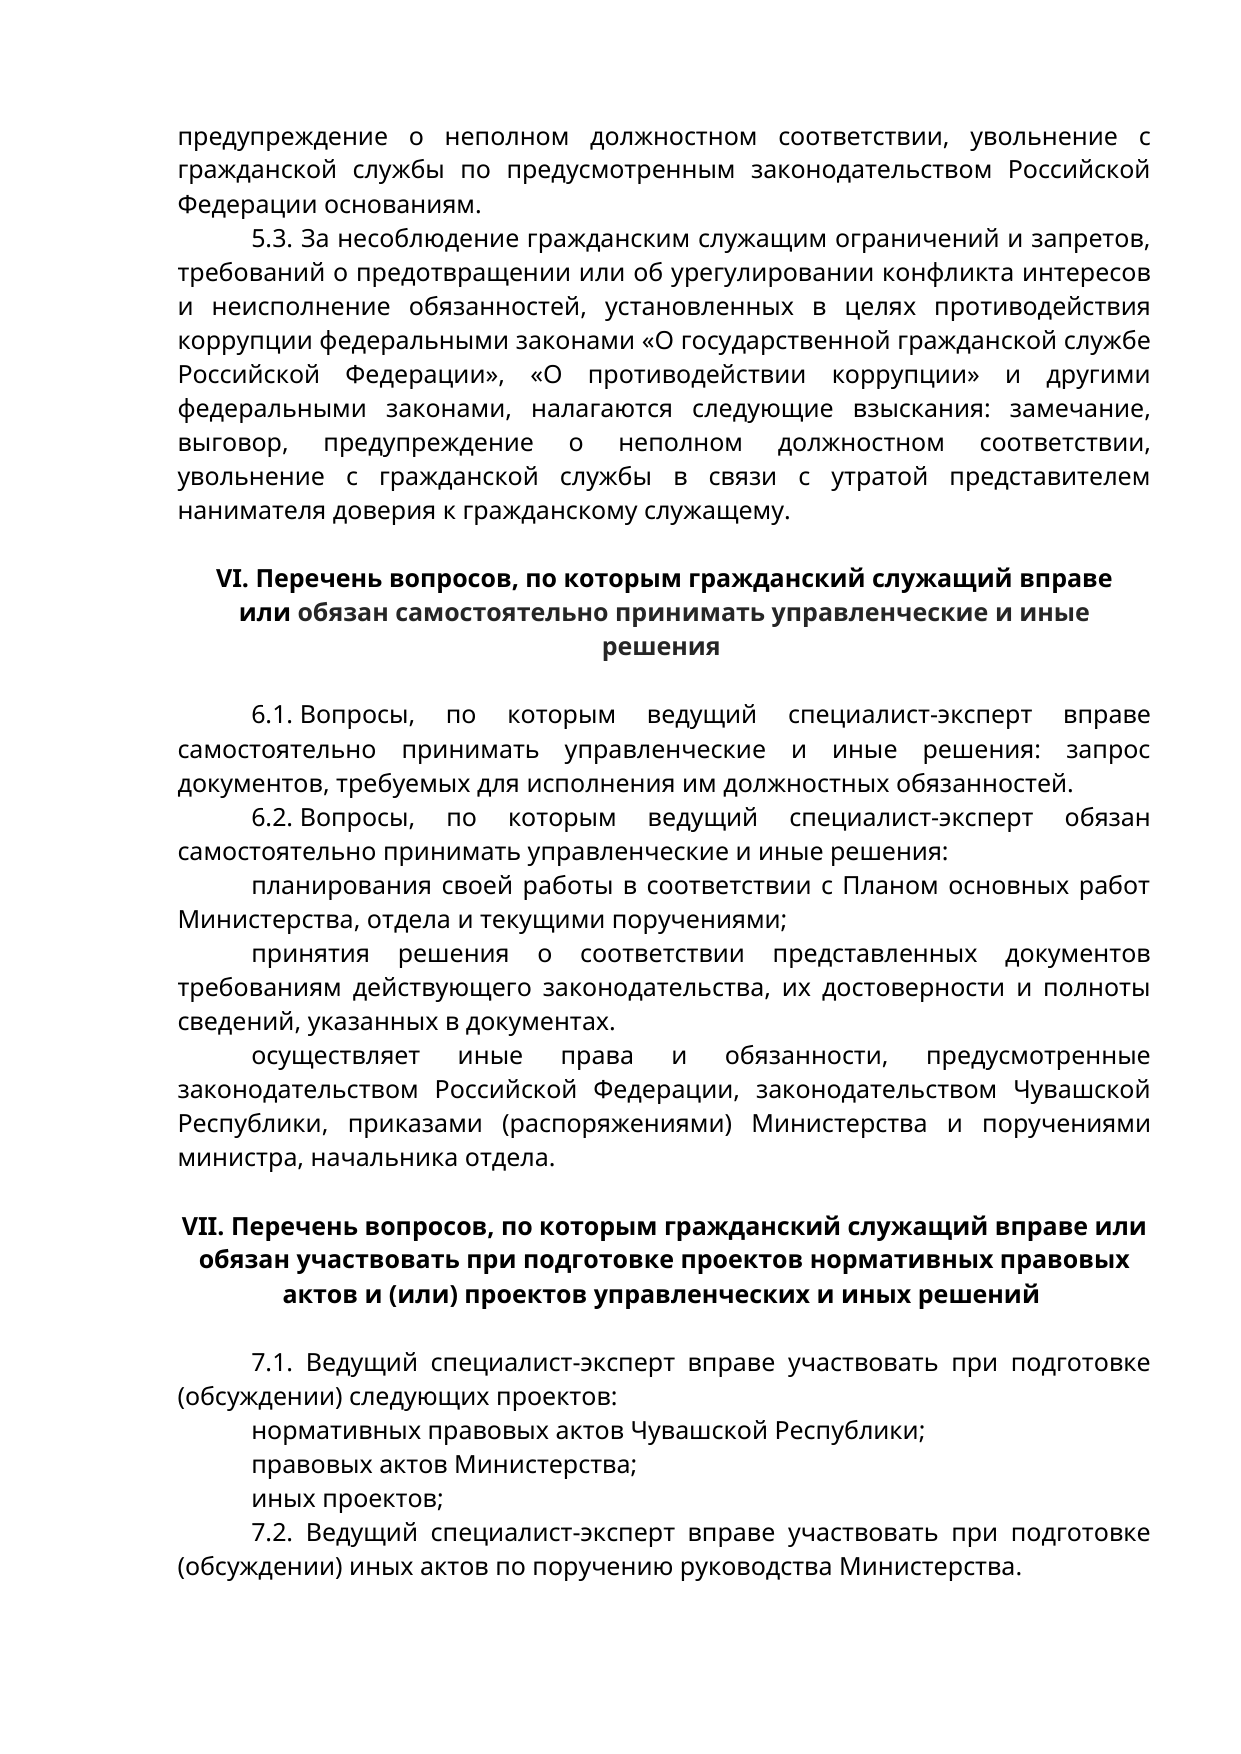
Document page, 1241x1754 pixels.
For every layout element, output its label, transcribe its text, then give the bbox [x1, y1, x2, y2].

text нормативных правовых актов Чувашской Республики; [177, 1412, 1152, 1447]
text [177, 118, 1152, 220]
text принятия решения о соответствии представленных документов требованиям действующего законодательства, их достоверности и полноты сведений, указанных в документах. [177, 936, 1152, 1038]
text иных проектов; [177, 1481, 1152, 1515]
text VII. Перечень вопросов, по которым гражданский служащий вправе или обязан участвовать при подготовке проектов нормативных правовых актов и (или) проектов управленческих и иных решений [177, 1208, 1152, 1310]
text 7.2. Ведущий специалист-эксперт вправе участвовать при подготовке (обсуждении) иных актов по поручению руководства Министерства. [177, 1515, 1152, 1583]
text осуществляет иные права и обязанности, предусмотренные законодательством Российской Федерации, законодательством Чувашской Республики, приказами (распоряжениями) Министерства и поручениями министра, начальника отдела. [177, 1038, 1152, 1174]
text 6.1. Вопросы, по которым ведущий специалист-эксперт вправе самостоятельно принимать управленческие и иные решения: запрос документов, требуемых для исполнения им должностных обязанностей. [177, 697, 1152, 799]
text 5.3. За несоблюдение гражданским служащим ограничений и запретов, требований о предотвращении или об урегулировании конфликта интересов и неисполнение обязанностей, установленных в целях противодействия коррупции федеральными законами «О государственной гражданской службе Российской Федерации», «О противодействии коррупции» и другими федеральными законами, налагаются следующие взыскания: замечание, выговор, предупреждение о неполном должностном соответствии, увольнение с гражданской службы в связи с утратой представителем нанимателя доверия к гражданскому служащему. [177, 220, 1152, 527]
text правовых актов Министерства; [177, 1447, 1152, 1481]
text 6.2. Вопросы, по которым ведущий специалист-эксперт обязан самостоятельно принимать управленческие и иные решения: [177, 799, 1152, 867]
text 7.1. Ведущий специалист-эксперт вправе участвовать при подготовке (обсуждении) следующих проектов: [177, 1344, 1152, 1412]
text VI. Перечень вопросов, по которым гражданский служащий вправе или обязан самостоятельно принимать управленческие и иные решения [177, 561, 1152, 663]
text планирования своей работы в соответствии с Планом основных работ Министерства, отдела и текущими поручениями; [177, 867, 1152, 936]
